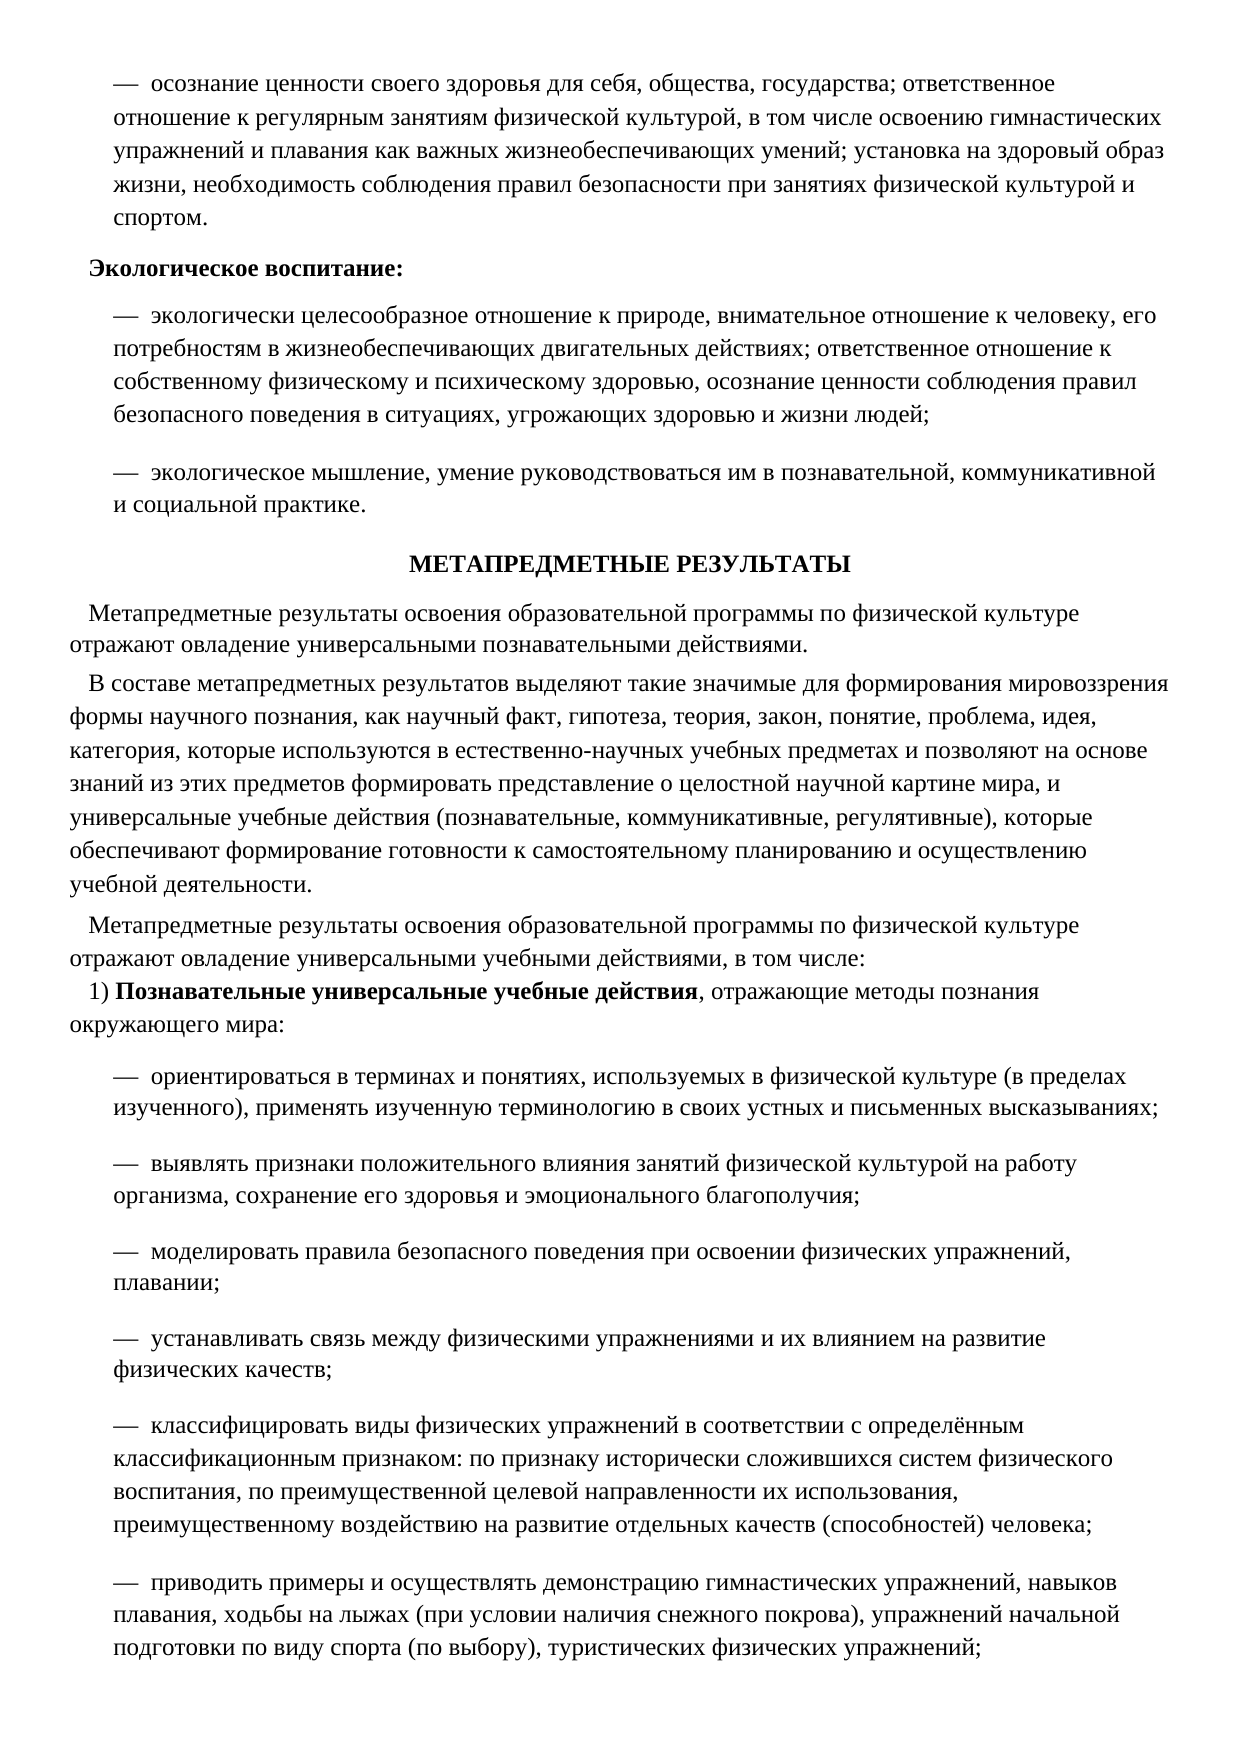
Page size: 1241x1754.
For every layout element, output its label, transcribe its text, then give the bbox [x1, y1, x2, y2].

text — осознание ценности своего здоровья для себя, общества, государства; ответственное отношение к регулярным занятиям физической культурой, в том числе освоению гимнастических упражнений и плавания как важных жизнеобеспечивающих умений; установка на здоровый образ жизни, необходимость соблюдения правил безопасности при занятиях физической культурой и спортом. [113, 68, 1172, 231]
text В составе метапредметных результатов выделяют такие значимые для формирования мировоззрения формы научного познания, как научный факт, гипотеза, теория, закон, понятие, проблема, идея, категория, которые используются в естественно-научных учебных предметах и позволяют на основе знаний из этих предметов формировать представление о целостной научной картине мира, и универсальные учебные действия (познавательные, коммуникативные, регулятивные), которые обеспечивают формирование готовности к самостоятельному планированию и осуществлению учебной деятельности. [69, 668, 1172, 898]
text — экологическое мышление, умение руководствоваться им в познавательной, коммуникативной и социальной практике. [113, 457, 1172, 517]
text Экологическое воспитание: [88, 254, 1172, 282]
text — выявлять признаки положительного влияния занятий физической культурой на работу организма, сохранение его здоровья и эмоционального благополучия; [113, 1148, 1082, 1208]
text — классифицировать виды физических упражнений в соответствии с определённым классификационным признаком: по признаку исторически сложившихся систем физического воспитания, по преимущественной целевой направленности их использования, преимущественному воздействию на развитие отдельных качеств (способностей) человека; [113, 1410, 1127, 1538]
text Метапредметные результаты освоения образовательной программы по физической культуре отражают овладение универсальными познавательными действиями. [69, 598, 1082, 658]
text Метапредметные результаты освоения образовательной программы по физической культуре отражают овладение универсальными учебными действиями, в том числе: 1) Познавательные универсальные учебные действия, отражающие методы познания окружающего мира: [69, 910, 1082, 1038]
text — приводить примеры и осуществлять демонстрацию гимнастических упражнений, навыков плавания, ходьбы на лыжах (при условии наличия снежного покрова), упражнений начальной подготовки по виду спорта (по выбору), туристических физических упражнений; [113, 1567, 1127, 1661]
text МЕТАПРЕДМЕТНЫЕ РЕЗУЛЬТАТЫ [88, 551, 1172, 578]
text — экологически целесообразное отношение к природе, внимательное отношение к человеку, его потребностям в жизнеобеспечивающих двигательных действиях; ответственное отношение к собственному физическому и психическому здоровью, осознание ценности соблюдения правил безопасного поведения в ситуациях, угрожающих здоровью и жизни людей; [113, 300, 1172, 428]
text — ориентироваться в терминах и понятиях, используемых в физической культуре (в пределах изученного), применять изученную терминологию в своих устных и письменных высказываниях; [113, 1061, 1172, 1121]
text — устанавливать связь между физическими упражнениями и их влиянием на развитие физических качеств; [113, 1323, 1052, 1383]
text — моделировать правила безопасного поведения при освоении физических упражнений, плавании; [113, 1236, 1082, 1296]
